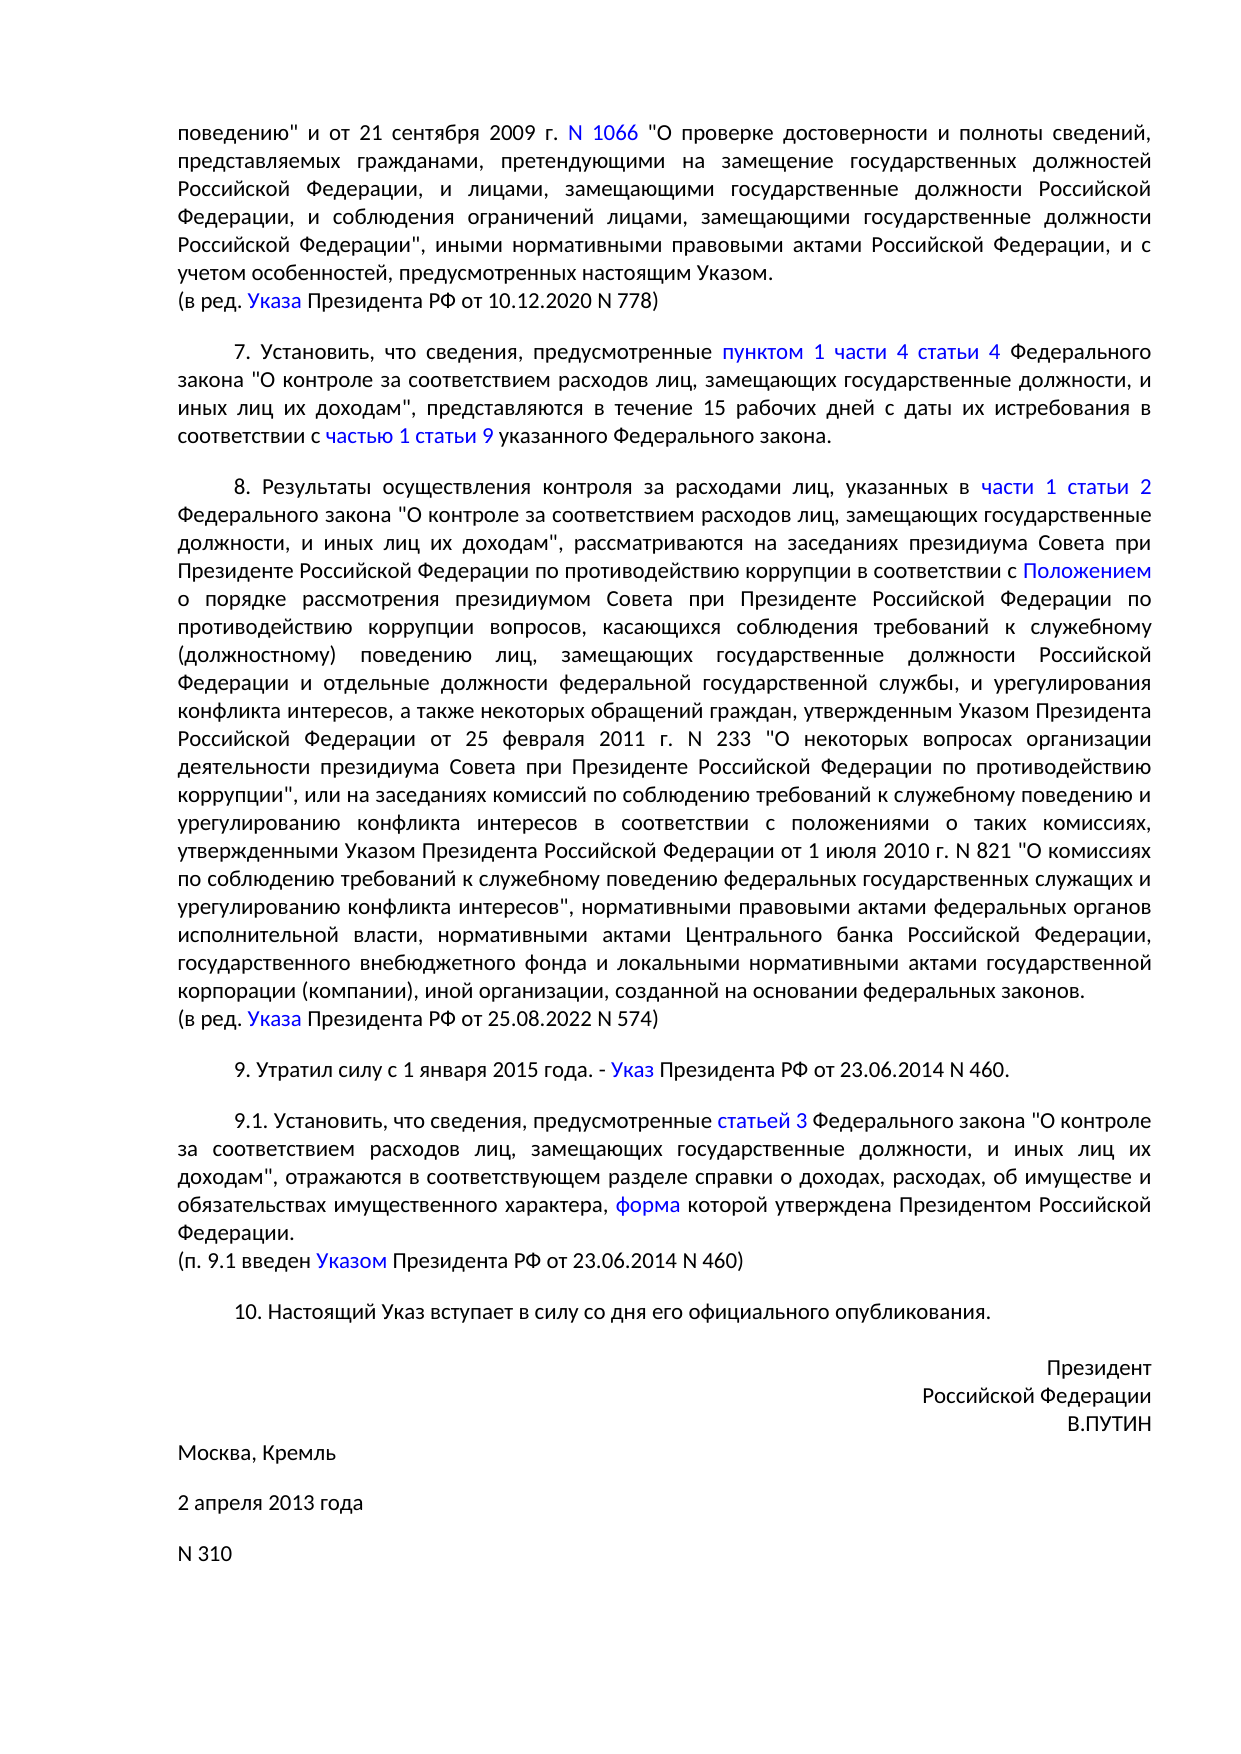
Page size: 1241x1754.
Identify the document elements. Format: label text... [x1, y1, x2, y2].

text 9.1. Установить, что сведения, предусмотренные статьей 3 Федерального закона "О контроле за соответствием расходов лиц, замещающих государственные должности, и иных лиц их доходам", отражаются в соответствующем разделе справки о доходах, расходах, об имуществе и обязательствах имущественного характера, форма которой утверждена Президентом Российской Федерации. [177, 1106, 1152, 1247]
text 8. Результаты осуществления контроля за расходами лиц, указанных в части 1 статьи 2 Федерального закона "О контроле за соответствием расходов лиц, замещающих государственные должности, и иных лиц их доходам", рассматриваются на заседаниях президиума Совета при Президенте Российской Федерации по противодействию коррупции в соответствии с Положением о порядке рассмотрения президиумом Совета при Президенте Российской Федерации по противодействию коррупции вопросов, касающихся соблюдения требований к служебному (должностному) поведению лиц, замещающих государственные должности Российской Федерации и отдельные должности федеральной государственной службы, и урегулирования конфликта интересов, а также некоторых обращений граждан, утвержденным Указом Президента Российской Федерации от 25 февраля 2011 г. N 233 "О некоторых вопросах организации деятельности президиума Совета при Президенте Российской Федерации по противодействию коррупции", или на заседаниях комиссий по соблюдению требований к служебному поведению и урегулированию конфликта интересов в соответствии с положениями о таких комиссиях, утвержденными Указом Президента Российской Федерации от 1 июля 2010 г. N 821 "О комиссиях по соблюдению требований к служебному поведению федеральных государственных служащих и урегулированию конфликта интересов", нормативными правовыми актами федеральных органов исполнительной власти, нормативными актами Центрального банка Российской Федерации, государственного внебюджетного фонда и локальными нормативными актами государственной корпорации (компании), иной организации, созданной на основании федеральных законов. [177, 472, 1152, 1004]
text Москва, Кремль [177, 1438, 1152, 1466]
text N 310 [177, 1539, 1152, 1567]
text (п. 9.1 введен Указом Президента РФ от 23.06.2014 N 460) [177, 1247, 1152, 1274]
text Российской Федерации [177, 1382, 1152, 1409]
text 10. Настоящий Указ вступает в силу со дня его официального опубликования. [177, 1297, 1152, 1326]
text (в ред. Указа Президента РФ от 10.12.2020 N 778) [177, 286, 1152, 314]
text Президент [177, 1353, 1152, 1382]
text 7. Установить, что сведения, предусмотренные пунктом 1 части 4 статьи 4 Федерального закона "О контроле за соответствием расходов лиц, замещающих государственные должности, и иных лиц их доходам", представляются в течение 15 рабочих дней с даты их истребования в соответствии с частью 1 статьи 9 указанного Федерального закона. [177, 337, 1152, 449]
text 9. Утратил силу с 1 января 2015 года. - Указ Президента РФ от 23.06.2014 N 460. [177, 1056, 1152, 1083]
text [177, 118, 1152, 286]
text (в ред. Указа Президента РФ от 25.08.2022 N 574) [177, 1004, 1152, 1033]
text 2 апреля 2013 года [177, 1488, 1152, 1517]
text В.ПУТИН [177, 1409, 1152, 1438]
